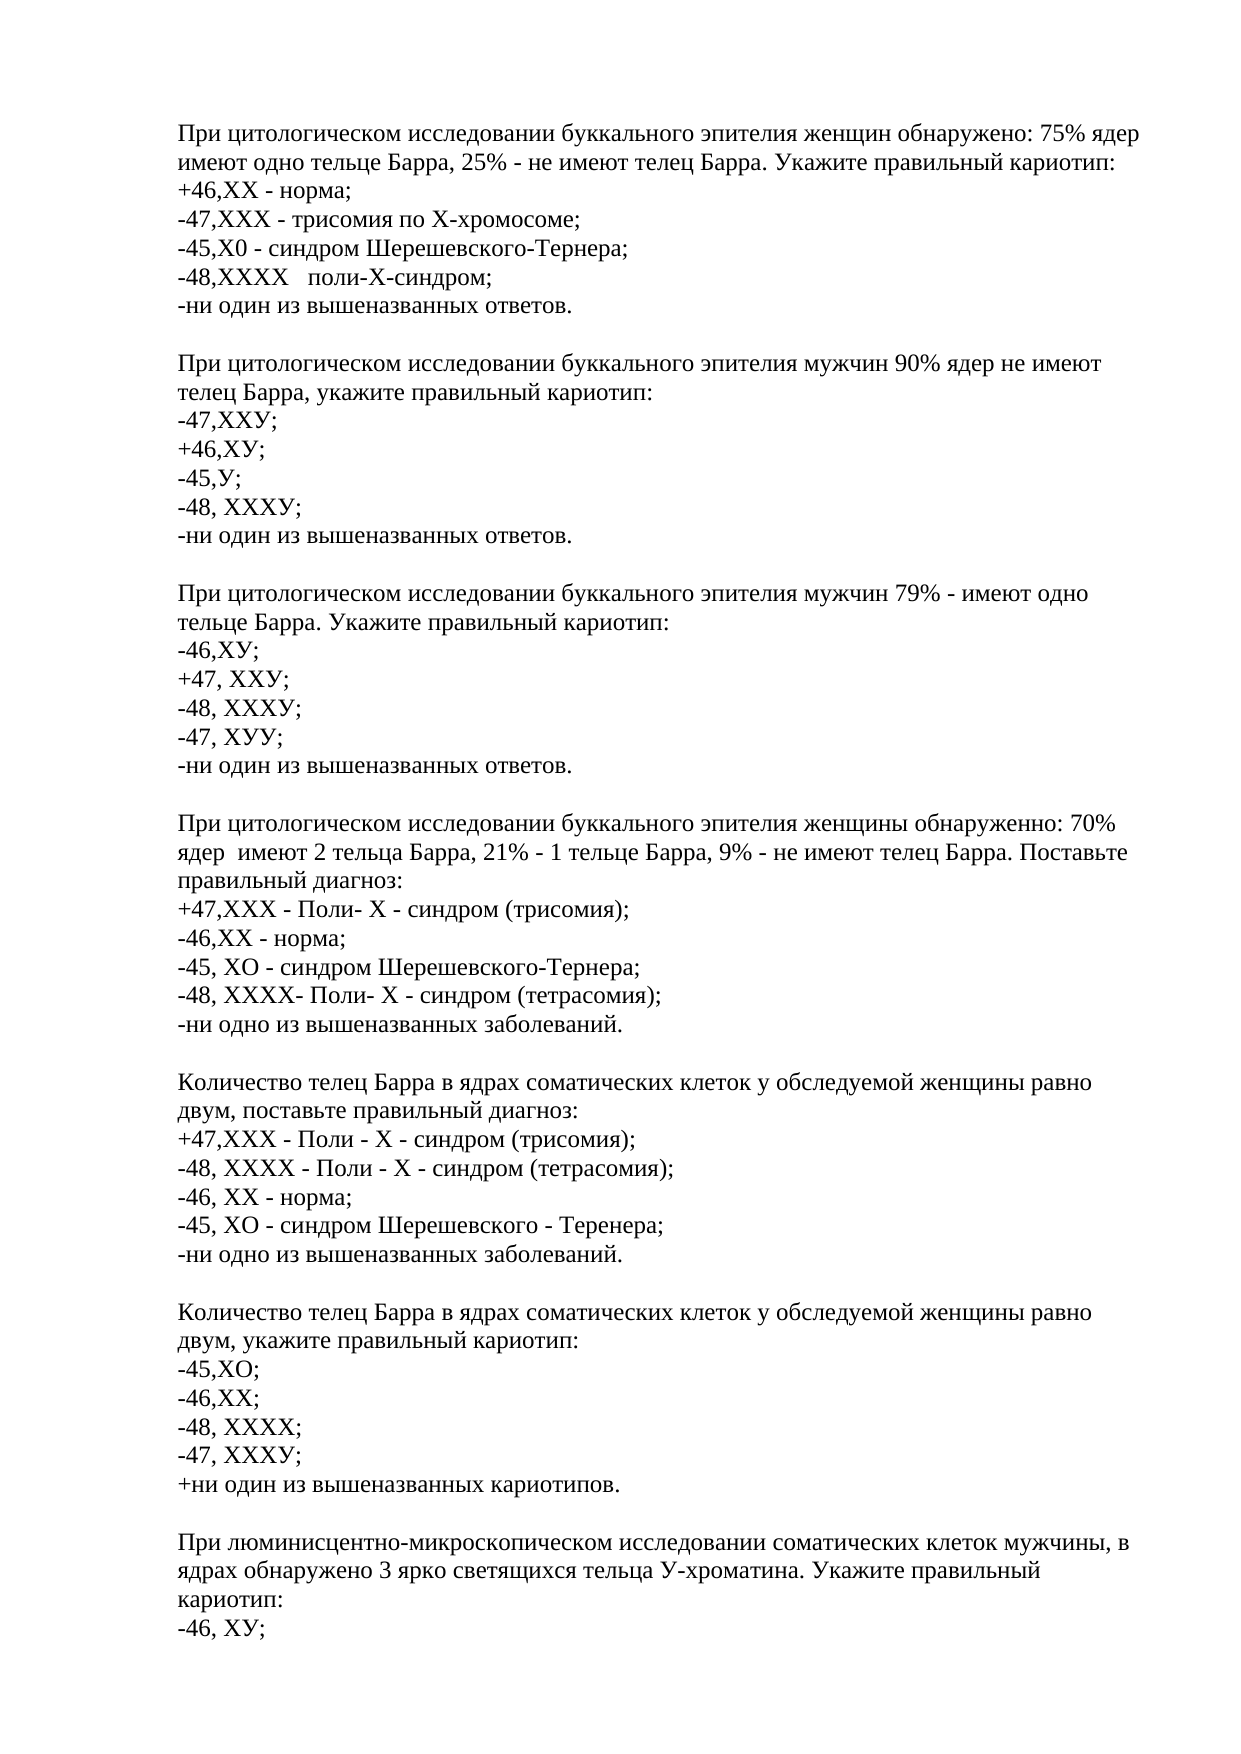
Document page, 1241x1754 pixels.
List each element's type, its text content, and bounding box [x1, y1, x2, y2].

text +ни один из вышеназванных кариотипов. [177, 1469, 1152, 1498]
text При цитологическом исследовании буккального эпителия женщины обнаруженно: 70% ядер имеют 2 тельца Барра, 21% - 1 тельце Барра, 9% - не имеют телец Барра. Поставьте правильный диагноз: [177, 808, 1152, 894]
text +46,ХУ; [177, 434, 1152, 463]
text Количество телец Барра в ядрах соматических клеток у обследуемой женщины равно двум, поставьте правильный диагноз: [177, 1067, 1152, 1124]
text -45, ХО - синдром Шерешевского-Тернера; [177, 952, 1152, 981]
text -45,У; [177, 463, 1152, 492]
text -48, ХХХУ; [177, 492, 1152, 521]
text -48, ХХХХ- Поли- Х - синдром (тетрасомия); [177, 981, 1152, 1009]
text -ни один из вышеназванных ответов. [177, 751, 1152, 779]
text -46,ХУ; [177, 636, 1152, 664]
text -46,ХХ - норма; [177, 923, 1152, 952]
text +46,ХХ - норма; [177, 176, 1152, 204]
text -48, ХХХХ; [177, 1412, 1152, 1441]
text -46,ХХ; [177, 1383, 1152, 1412]
text При цитологическом исследовании буккального эпителия женщин обнаружено: 75% ядер имеют одно тельце Барра, 25% - не имеют телец Барра. Укажите правильный кариотип: [177, 118, 1152, 176]
text -48, ХХХУ; [177, 693, 1152, 722]
text При люминисцентно-микроскопическом исследовании соматических клеток мужчины, в ядрах обнаружено 3 ярко светящихся тельца У-хроматина. Укажите правильный кариотип: [177, 1527, 1152, 1613]
text -47, ХХХУ; [177, 1441, 1152, 1469]
text -47,ХХХ - трисомия по Х-хромосоме; [177, 204, 1152, 233]
text При цитологическом исследовании буккального эпителия мужчин 79% - имеют одно тельце Барра. Укажите правильный кариотип: [177, 578, 1152, 636]
text -46, ХУ; [177, 1613, 1152, 1642]
text -47, ХУУ; [177, 722, 1152, 751]
text +47,ХХХ - Поли - Х - синдром (трисомия); [177, 1124, 1152, 1153]
text Количество телец Барра в ядрах соматических клеток у обследуемой женщины равно двум, укажите правильный кариотип: [177, 1297, 1152, 1354]
text -48, ХХХХ - Поли - Х - синдром (тетрасомия); [177, 1153, 1152, 1182]
text -ни одно из вышеназванных заболеваний. [177, 1239, 1152, 1268]
text -45, ХО - синдром Шерешевского - Теренера; [177, 1211, 1152, 1239]
text -47,ХХУ; [177, 406, 1152, 434]
text -ни одно из вышеназванных заболеваний. [177, 1009, 1152, 1038]
text +47,ХХХ - Поли- Х - синдром (трисомия); [177, 894, 1152, 923]
text -ни один из вышеназванных ответов. [177, 521, 1152, 549]
text -48,ХХХХ поли-Х-синдром; [177, 262, 1152, 291]
text +47, ХХУ; [177, 664, 1152, 693]
text -ни один из вышеназванных ответов. [177, 291, 1152, 319]
text -45,ХО; [177, 1354, 1152, 1383]
text -45,Х0 - синдром Шерешевского-Тернера; [177, 233, 1152, 262]
text При цитологическом исследовании буккального эпителия мужчин 90% ядер не имеют телец Барра, укажите правильный кариотип: [177, 348, 1152, 406]
text -46, ХХ - норма; [177, 1182, 1152, 1211]
